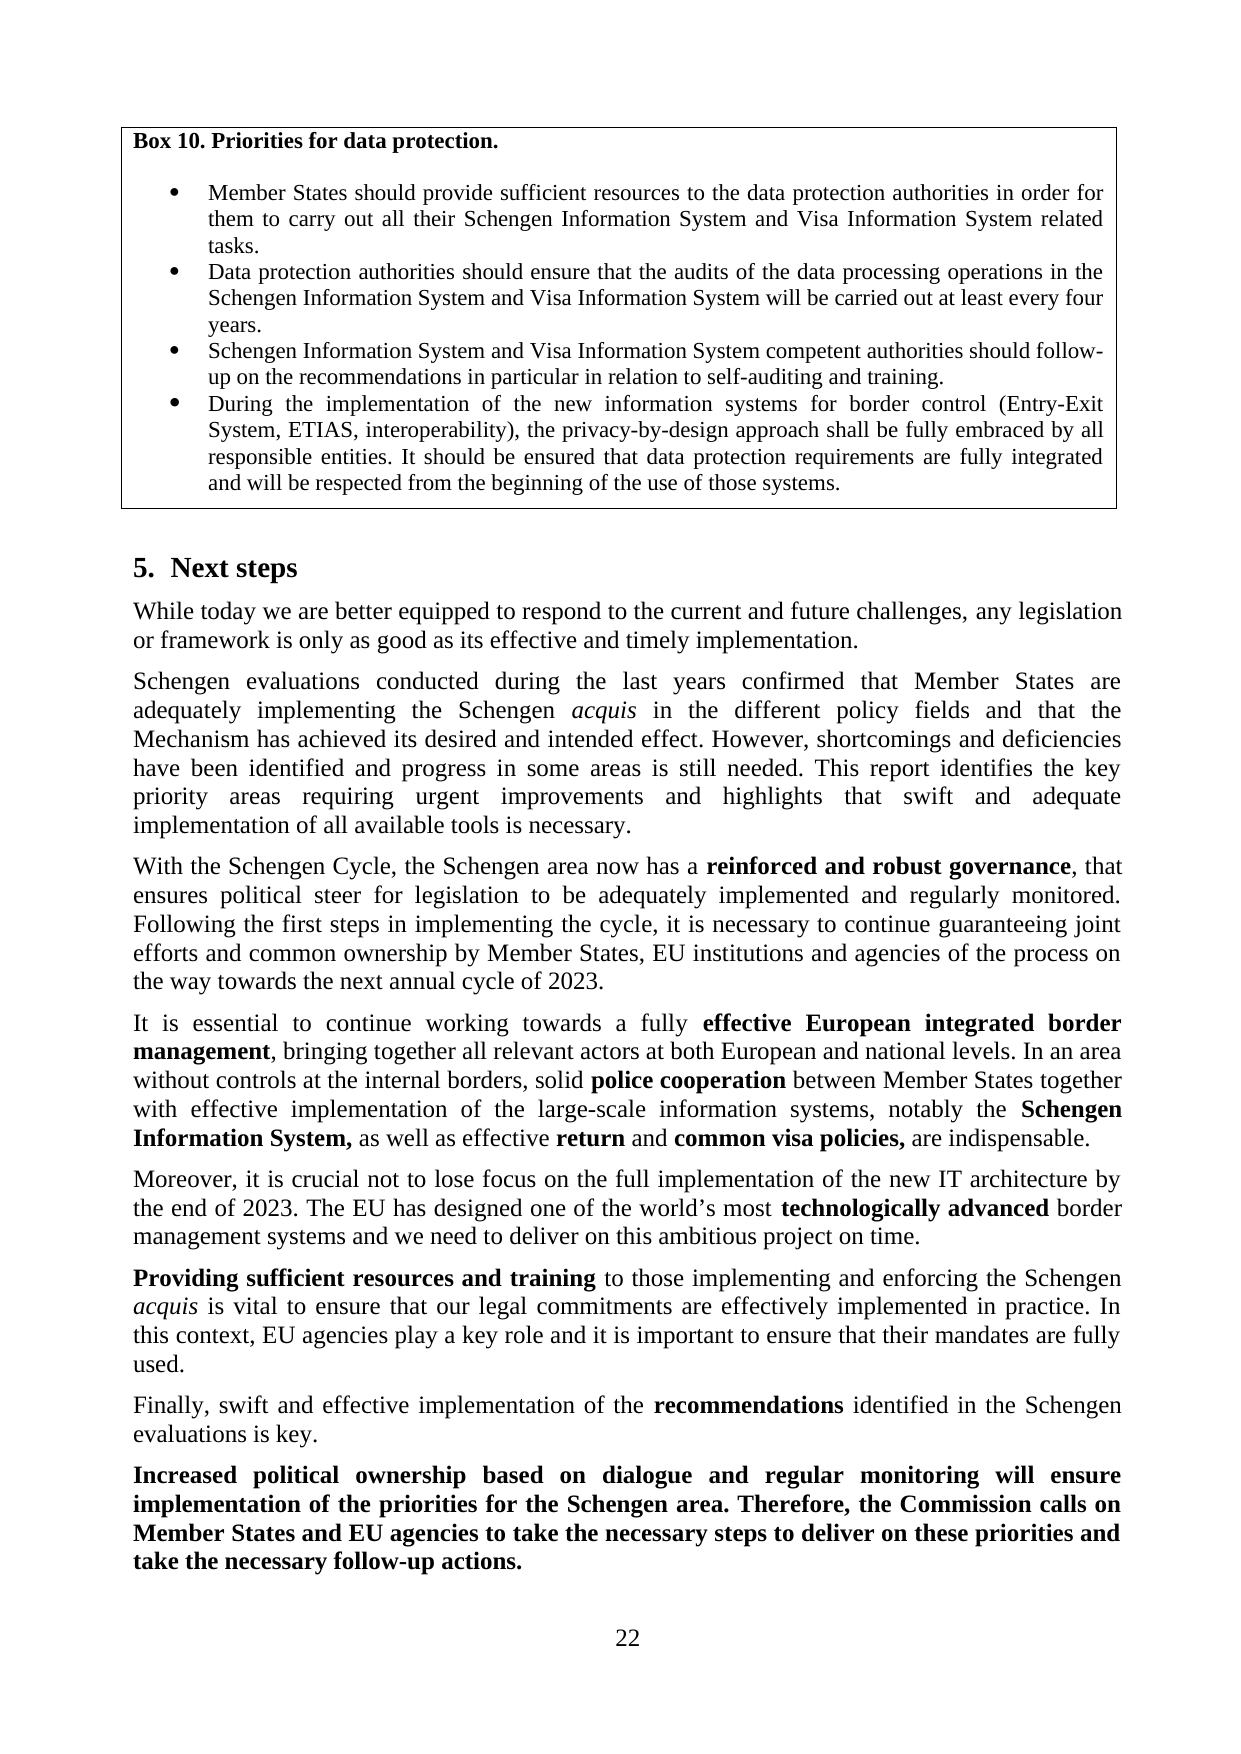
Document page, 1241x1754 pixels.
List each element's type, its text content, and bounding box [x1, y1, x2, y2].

text Schengen evaluations conducted during the last years confirmed that Member States are adequately implementing the Schengen acquis in the different policy fields and that the Mechanism has achieved its desired and intended effect. However, shortcomings and deficiencies have been identified and progress in some areas is still needed. This report identifies the key priority areas requiring urgent improvements and highlights that swift and adequate implementation of all available tools is necessary. [133, 666, 1122, 839]
list Next steps [133, 550, 1122, 584]
table_header Box 10. Priorities for data protection. Member States should provide sufficient resources to the data protection authorities in order for them to carry out all their Schengen Information System and Visa Information System related tasks. Data protection authorities should ensure that the audits of the data processing operations in the Schengen Information System and Visa Information System will be carried out at least every four years. Schengen Information System and Visa Information System competent authorities should follow-up on the recommendations in particular in relation to self-auditing and training. During the implementation of the new information systems for border control (Entry-Exit System, ETIAS, interoperability), the privacy-by-design approach shall be fully embraced by all responsible entities. It should be ensured that data protection requirements are fully integrated and will be respected from the beginning of the use of those systems. [122, 128, 1116, 508]
text While today we are better equipped to respond to the current and future challenges, any legislation or framework is only as good as its effective and timely implementation. [133, 596, 1122, 654]
text Moreover, it is crucial not to lose focus on the full implementation of the new IT architecture by the end of 2023. The EU has designed one of the world’s most technologically advanced border management systems and we need to deliver on this ambitious project on time. [133, 1164, 1122, 1250]
text With the Schengen Cycle, the Schengen area now has a reinforced and robust governance, that ensures political steer for legislation to be adequately implemented and regularly monitored. Following the first steps in implementing the cycle, it is necessary to continue guaranteeing joint efforts and common ownership by Member States, EU institutions and agencies of the process on the way towards the next annual cycle of 2023. [133, 851, 1122, 995]
text It is essential to continue working towards a fully effective European integrated border management, bringing together all relevant actors at both European and national levels. In an area without controls at the internal borders, solid police cooperation between Member States together with effective implementation of the large-scale information systems, notably the Schengen Information System, as well as effective return and common visa policies, are indispensable. [133, 1008, 1122, 1151]
text Providing sufficient resources and training to those implementing and enforcing the Schengen acquis is vital to ensure that our legal commitments are effectively implemented in practice. In this context, EU agencies play a key role and it is important to ensure that their mandates are fully used. [133, 1263, 1122, 1378]
text Increased political ownership based on dialogue and regular monitoring will ensure implementation of the priorities for the Schengen area. Therefore, the Commission calls on Member States and EU agencies to take the necessary steps to deliver on these priorities and take the necessary follow-up actions. [133, 1460, 1122, 1575]
text Finally, swift and effective implementation of the recommendations identified in the Schengen evaluations is key. [133, 1390, 1122, 1448]
